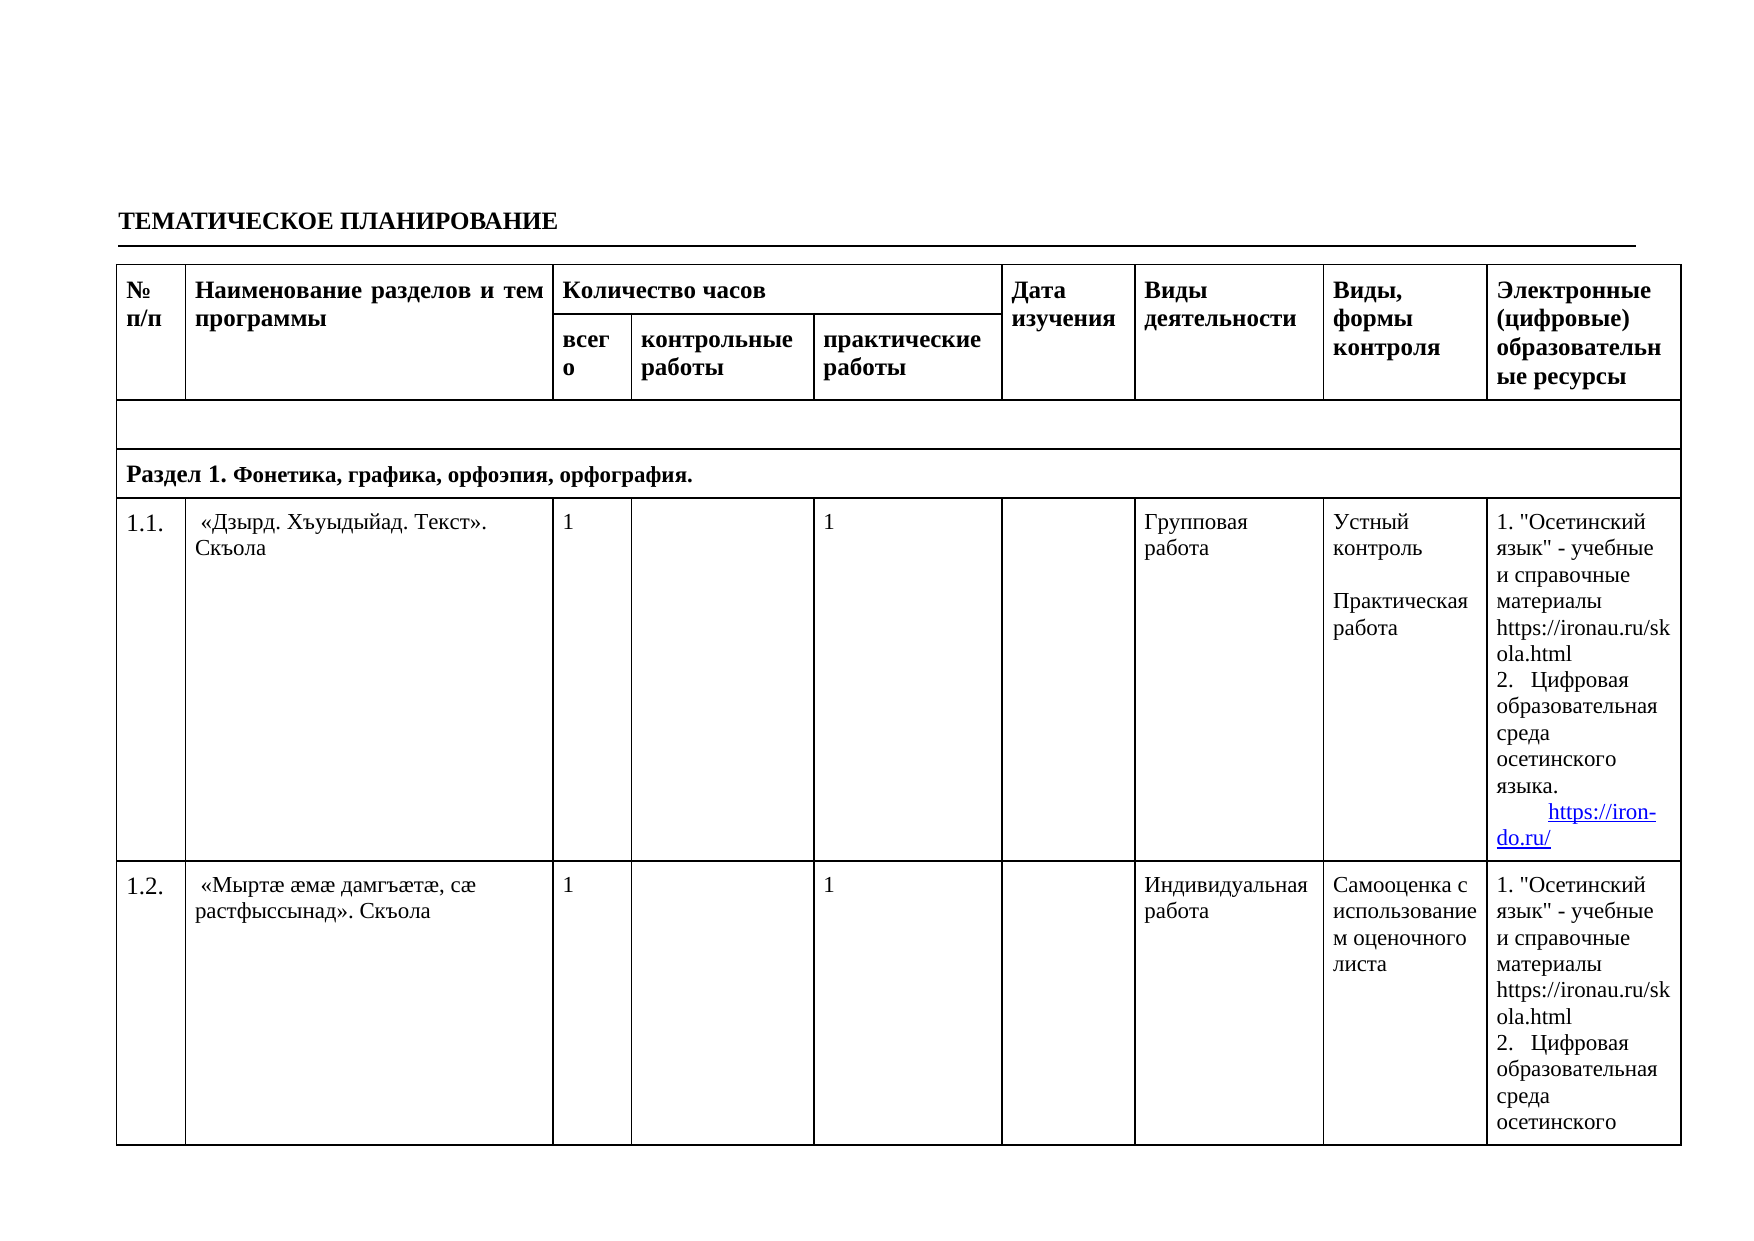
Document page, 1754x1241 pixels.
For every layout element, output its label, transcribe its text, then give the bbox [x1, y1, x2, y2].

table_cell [1488, 862, 1680, 1144]
table_header Виды деятельности [1136, 265, 1323, 399]
table_cell Раздел 1. Фонетика, графика, орфоэпия, орфография. [117, 450, 1680, 497]
text ТЕМАТИЧЕСКОЕ ПЛАНИРОВАНИЕ [118, 206, 1636, 245]
table_cell 1 [815, 862, 1001, 1144]
table_cell 1 [554, 499, 631, 860]
table_cell 1 [815, 499, 1001, 860]
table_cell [186, 862, 552, 1144]
table_cell контрольные работы [632, 315, 813, 399]
table_header Дата изучения [1003, 265, 1134, 399]
table_cell [632, 862, 813, 1144]
table_cell «Дзырд. Хъуыдыйад. Текст». Скъола [186, 499, 552, 860]
table_header Виды, формы контроля [1324, 265, 1486, 399]
table_header Электронные (цифровые) образовательные ресурсы [1488, 265, 1680, 399]
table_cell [1136, 862, 1323, 1144]
table_cell [1003, 499, 1134, 860]
table_cell 1 [554, 862, 631, 1144]
table_cell 1.1. [117, 499, 185, 860]
table_cell Групповая работа [1136, 499, 1323, 860]
table_cell [117, 401, 1680, 448]
table_header № п/п [117, 265, 185, 399]
table_cell 1.2. [117, 862, 185, 1144]
table_cell [632, 499, 813, 860]
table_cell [1324, 862, 1486, 1144]
table_header Наименование разделов и тем программы [186, 265, 552, 399]
table_header Количество часов [554, 265, 1001, 313]
table_cell [1003, 862, 1134, 1144]
table_cell Устный контроль Практическая работа [1324, 499, 1486, 860]
table_cell всего [554, 315, 631, 399]
table_cell практические работы [815, 315, 1001, 399]
